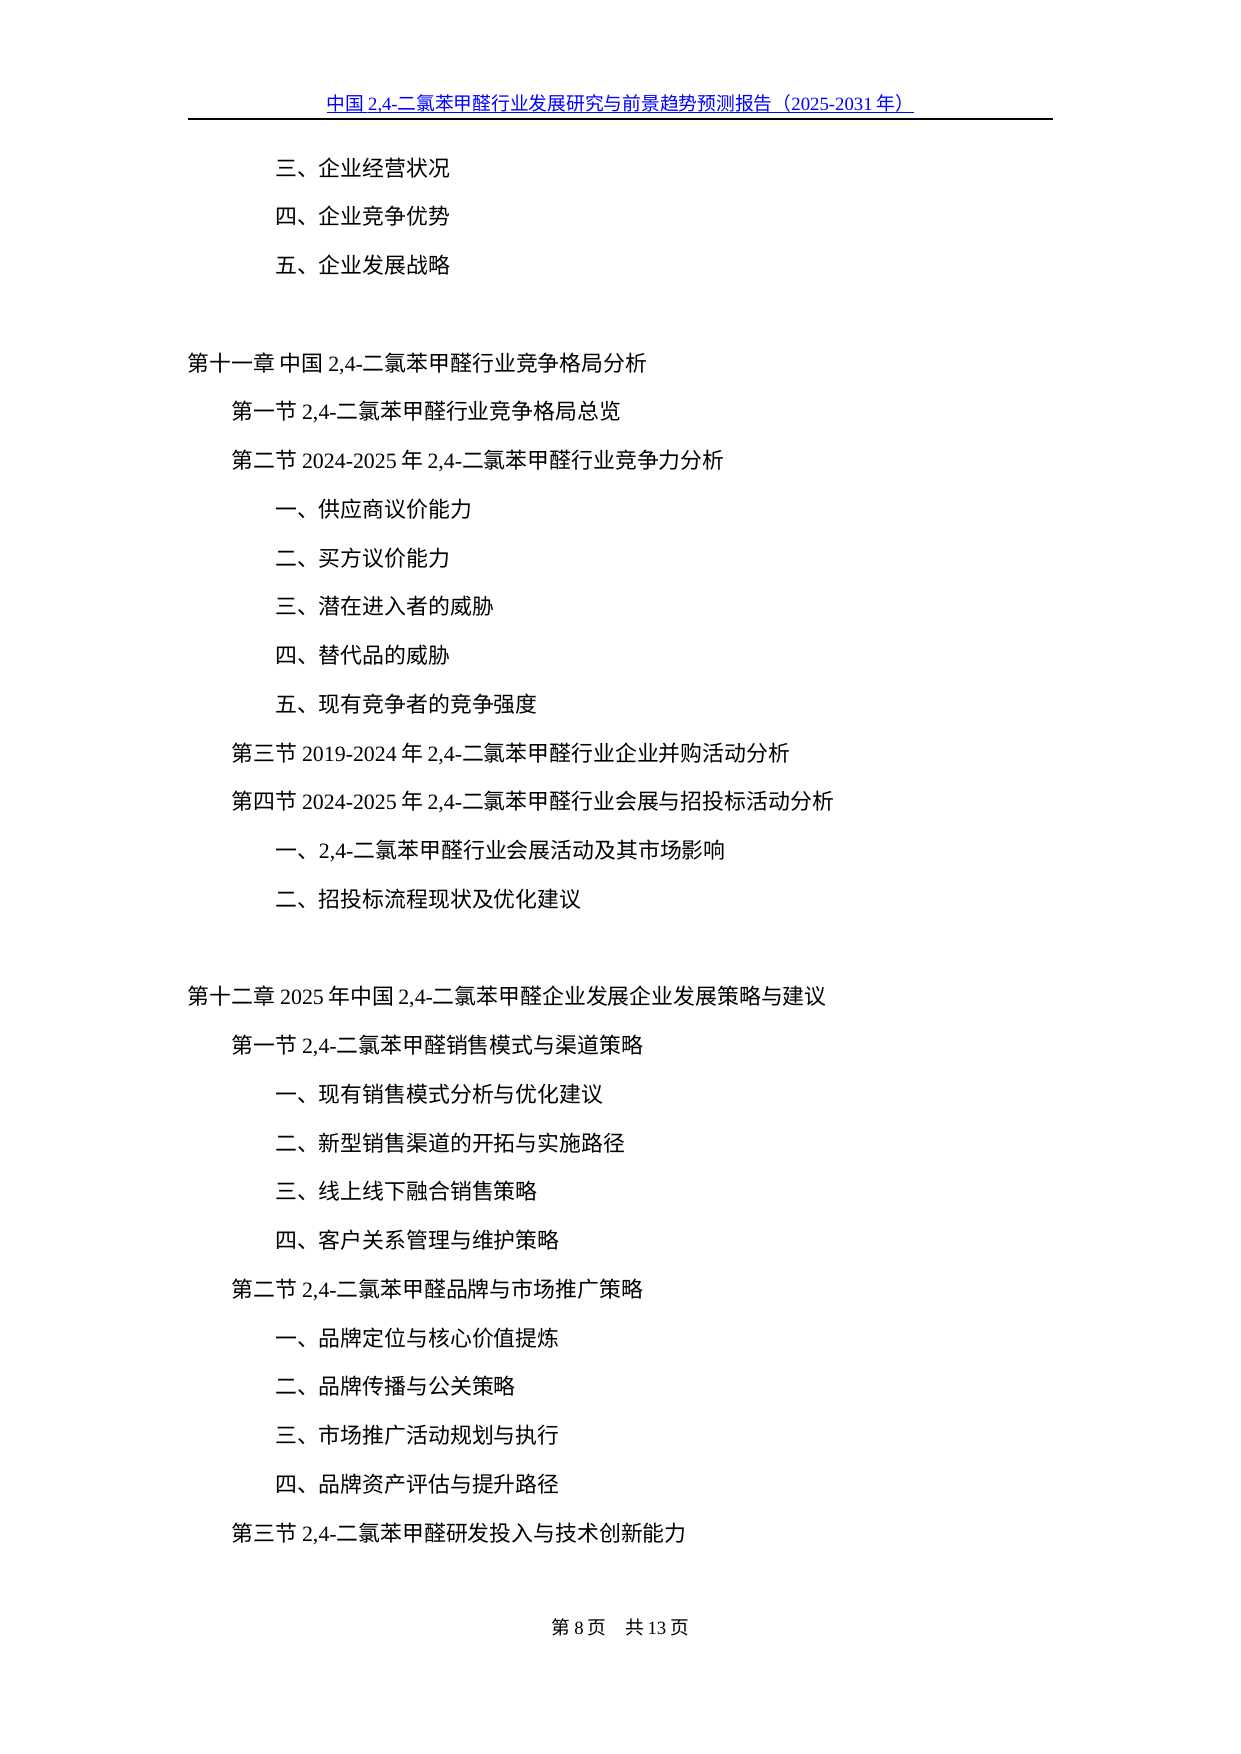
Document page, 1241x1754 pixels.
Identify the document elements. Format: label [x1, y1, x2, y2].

text [187, 150, 1053, 1548]
